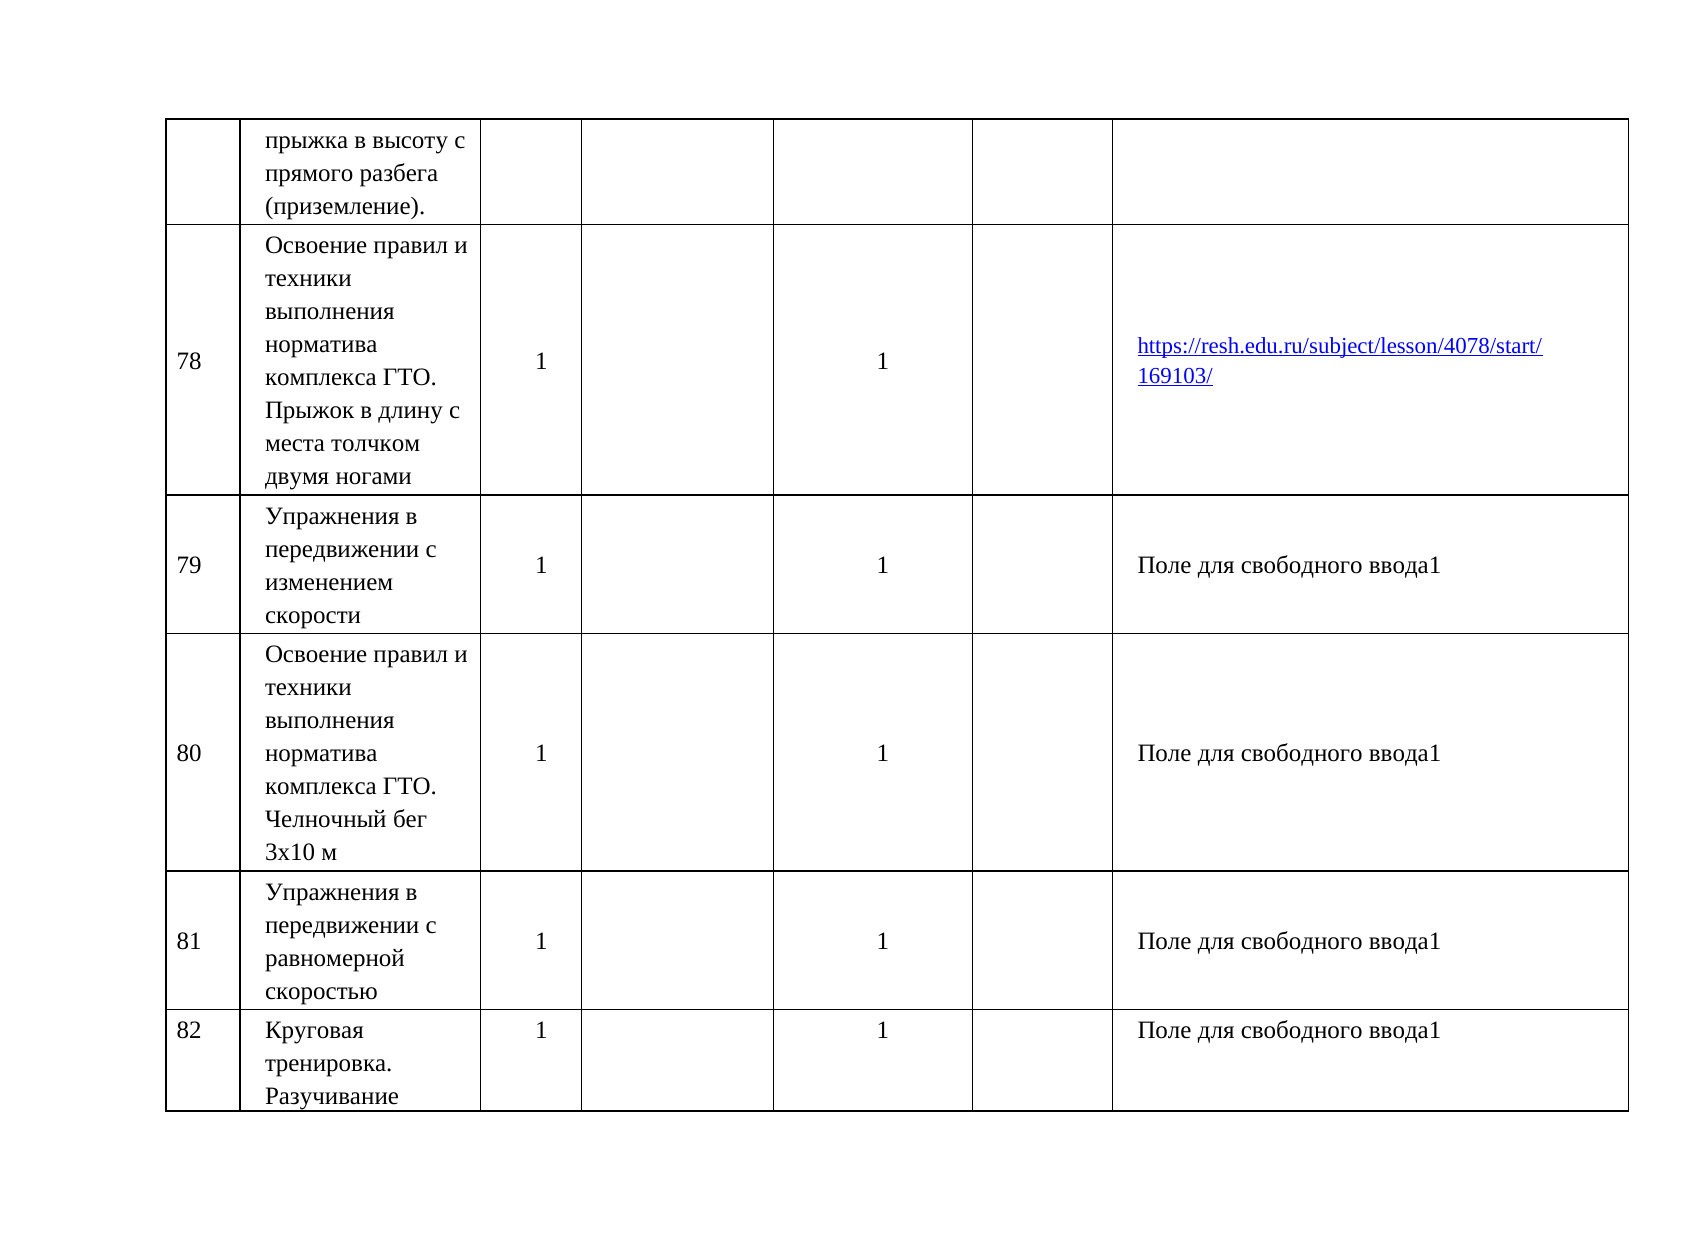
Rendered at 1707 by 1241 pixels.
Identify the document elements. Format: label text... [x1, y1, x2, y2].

table_cell [582, 872, 773, 1008]
table_cell 77 [167, 120, 239, 223]
table_cell [973, 634, 1112, 870]
table_cell [582, 634, 773, 870]
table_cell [1113, 1010, 1628, 1110]
table_cell 1 [774, 496, 972, 632]
table_cell 1 [774, 120, 972, 223]
table_cell 1 [774, 1010, 972, 1110]
table_cell Упражнения в передвижении с равномерной скоростью [241, 872, 480, 1008]
table_cell [973, 120, 1112, 223]
table_cell Поле для свободного ввода1 [1113, 634, 1628, 870]
table_cell Освоение правил и техники выполнения норматива комплекса ГТО. Челночный бег 3х10 м [241, 634, 480, 870]
table_cell 1 [481, 225, 581, 494]
table_cell 82 [167, 1010, 239, 1110]
table_cell 1 [481, 1010, 581, 1110]
table_cell 78 [167, 225, 239, 494]
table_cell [1113, 120, 1628, 223]
table_cell 79 [167, 496, 239, 632]
table_cell Освоение правил и техники выполнения норматива комплекса ГТО. Прыжок в длину с места толчком двумя ногами [241, 225, 480, 494]
table_cell 1 [481, 634, 581, 870]
table_cell [582, 120, 773, 223]
table_cell https://resh.edu.ru/subject/lesson/4078/start/169103/ [1113, 225, 1628, 494]
table_cell 1 [481, 872, 581, 1008]
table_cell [241, 1010, 480, 1110]
table_cell 1 [774, 872, 972, 1008]
table_cell Упражнения в передвижении с изменением скорости [241, 496, 480, 632]
table_cell 1 [481, 120, 581, 223]
table_cell 1 [481, 496, 581, 632]
table_cell [582, 1010, 773, 1110]
table_cell [582, 225, 773, 494]
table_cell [241, 120, 480, 223]
table_cell [973, 872, 1112, 1008]
table_cell 80 [167, 634, 239, 870]
table_cell [973, 496, 1112, 632]
table_cell 81 [167, 872, 239, 1008]
table_cell Поле для свободного ввода1 [1113, 872, 1628, 1008]
table_cell 1 [774, 634, 972, 870]
table_cell Поле для свободного ввода1 [1113, 496, 1628, 632]
table_cell [582, 496, 773, 632]
table_cell 1 [774, 225, 972, 494]
table_cell [973, 225, 1112, 494]
table_cell [973, 1010, 1112, 1110]
